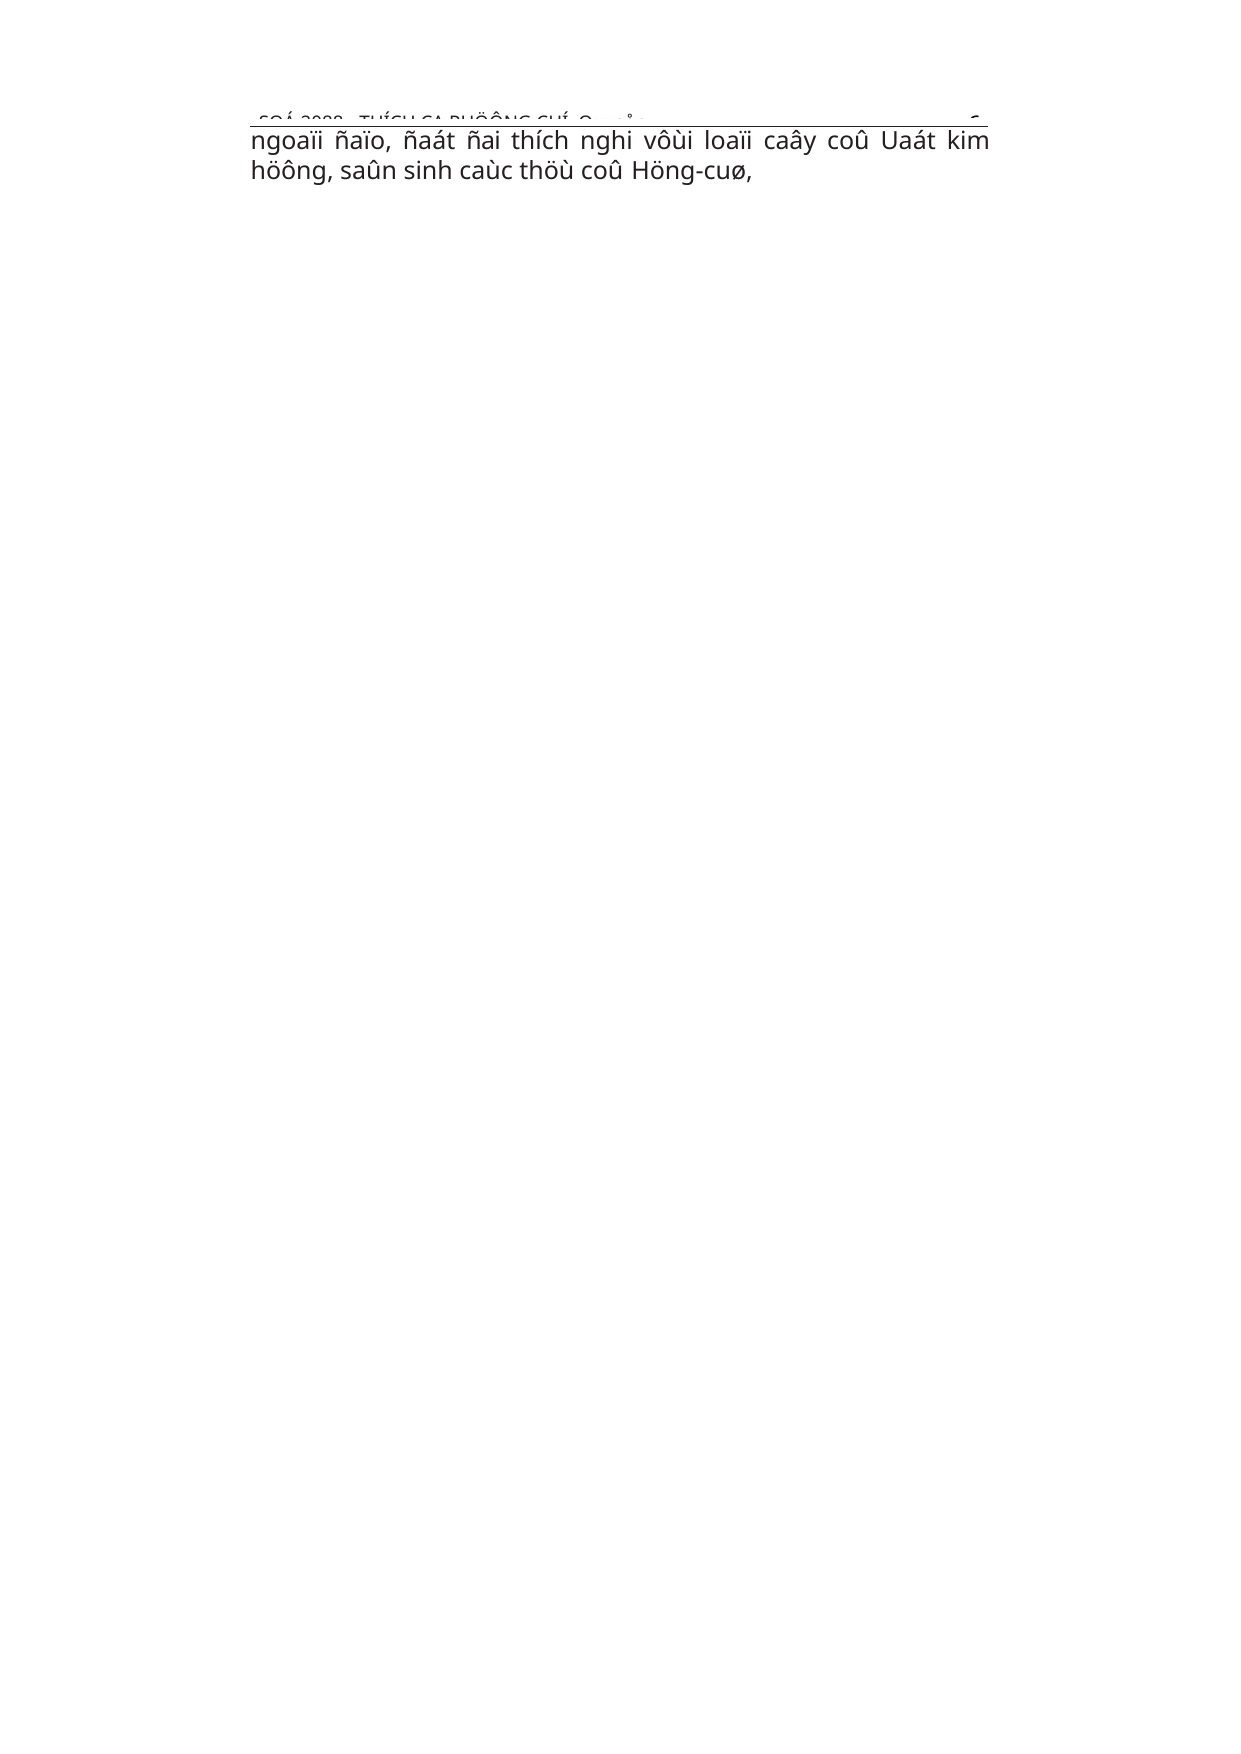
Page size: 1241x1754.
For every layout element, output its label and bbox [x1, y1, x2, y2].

text [250, 125, 990, 187]
